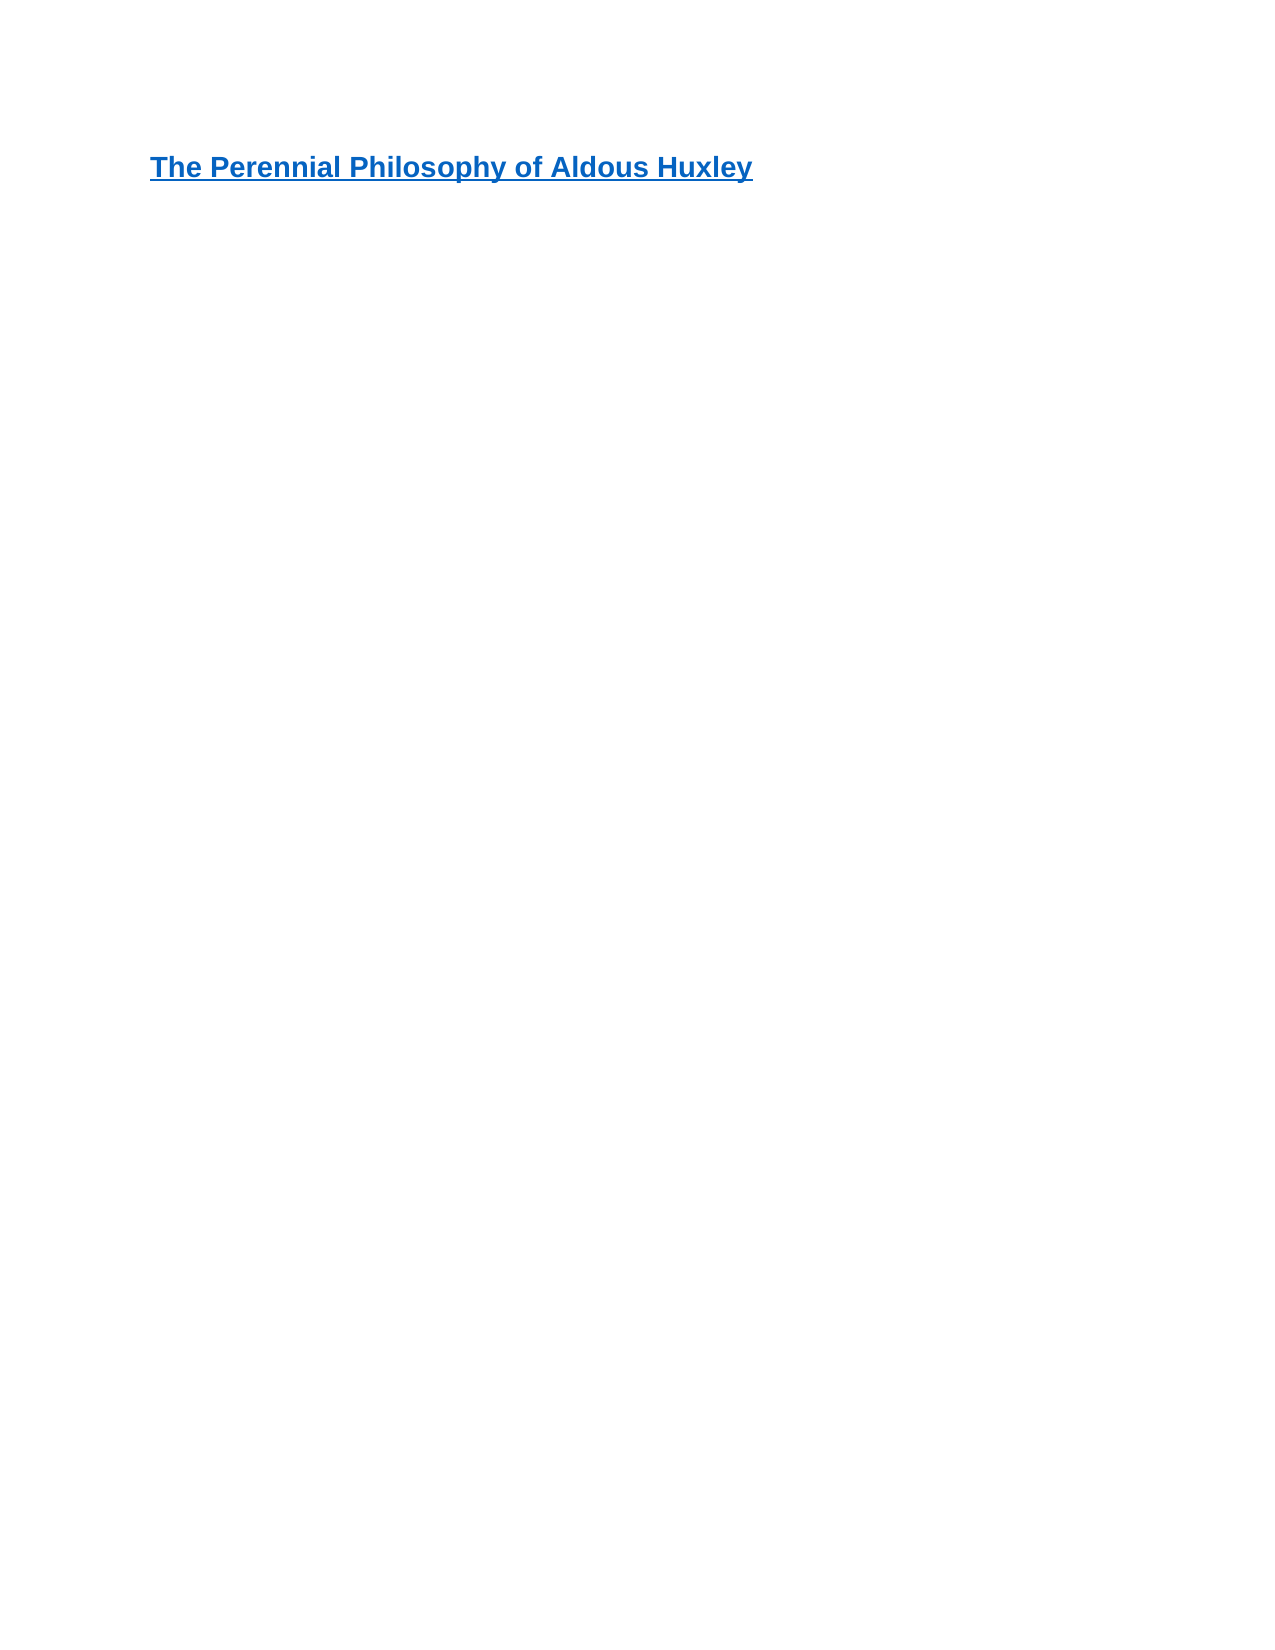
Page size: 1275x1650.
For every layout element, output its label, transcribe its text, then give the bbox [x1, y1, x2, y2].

text The Perennial Philosophy of Aldous Huxley [150, 150, 1125, 183]
